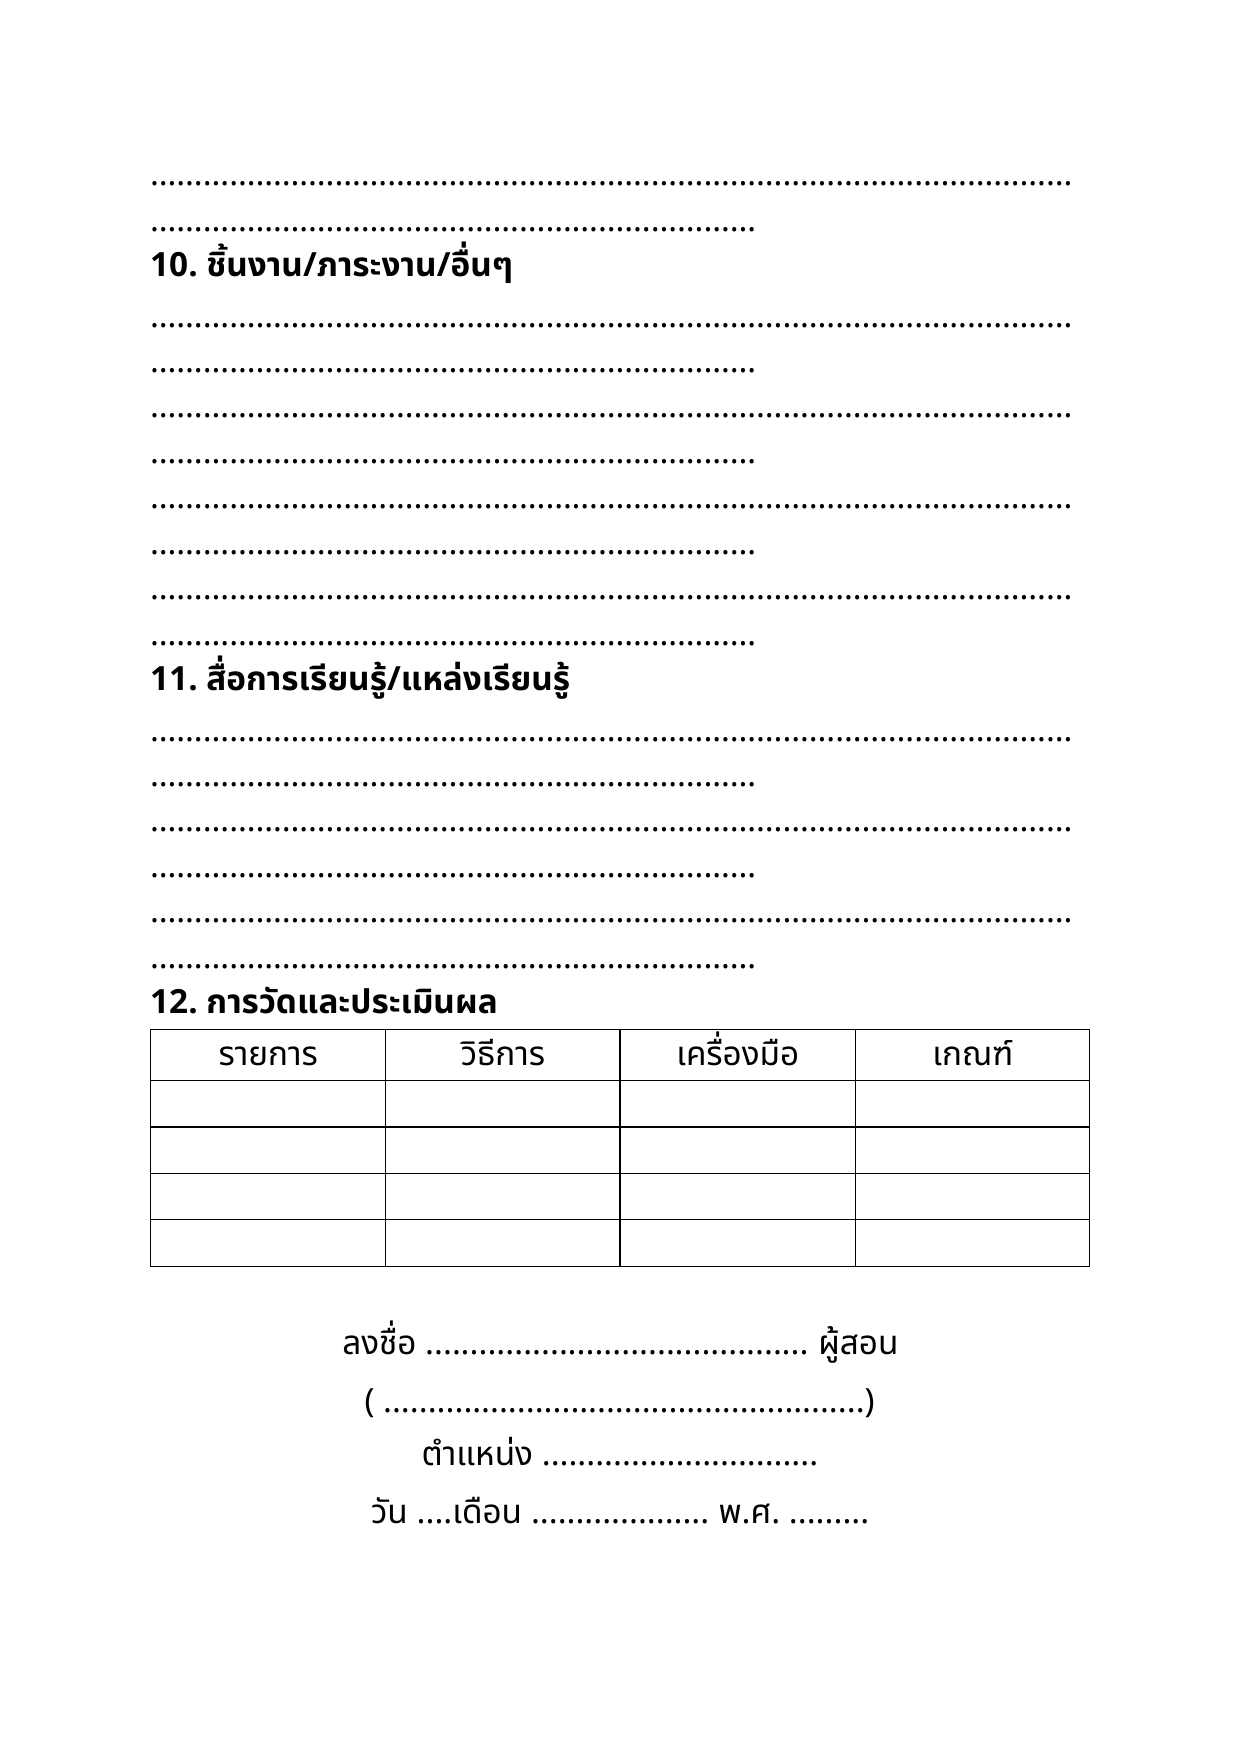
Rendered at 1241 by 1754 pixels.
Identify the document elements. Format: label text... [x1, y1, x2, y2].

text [150, 382, 1090, 473]
table_cell [856, 1128, 1089, 1173]
table_cell [151, 1220, 385, 1266]
text 12. การวัดและประเมินผล [150, 978, 1090, 1028]
table_cell [151, 1174, 385, 1219]
table_header เกณฑ์ [856, 1030, 1089, 1080]
text ลงชื่อ ........................................... ผู้สอน [150, 1319, 1090, 1370]
table_cell [621, 1220, 855, 1266]
text ………………………………………………………………………………………………………………………………………………………… [150, 705, 1090, 796]
table_cell [151, 1081, 385, 1126]
table_cell [386, 1128, 619, 1173]
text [150, 150, 1090, 241]
table_cell [151, 1128, 385, 1173]
table_cell [621, 1081, 855, 1126]
text ( ......................................................) [150, 1377, 1090, 1423]
table_cell [386, 1220, 619, 1266]
table_cell [621, 1174, 855, 1219]
text ………………………………………………………………………………………………………………………………………………………… [150, 564, 1090, 655]
text 11. สื่อการเรียนรู้/แหล่งเรียนรู้ [150, 655, 1090, 705]
table_cell [621, 1128, 855, 1173]
table_header วิธีการ [386, 1030, 619, 1080]
text ตำแหน่ง ............................... [150, 1429, 1090, 1480]
text ………………………………………………………………………………………………………………………………………………………… [150, 796, 1090, 887]
table_cell [386, 1174, 619, 1219]
table_cell [856, 1081, 1089, 1126]
table_header เครื่องมือ [621, 1030, 855, 1080]
table_cell [856, 1174, 1089, 1219]
table_header รายการ [151, 1030, 385, 1080]
table_cell [856, 1220, 1089, 1266]
table_cell [386, 1081, 619, 1126]
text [150, 291, 1090, 382]
text วัน ....เดือน .................... พ.ศ. ......... [150, 1487, 1090, 1538]
text ………………………………………………………………………………………………………………………………………………………… [150, 887, 1090, 978]
text 10. ชิ้นงาน/ภาระงาน/อื่นๆ [150, 241, 1090, 291]
text ………………………………………………………………………………………………………………………………………………………… [150, 473, 1090, 564]
